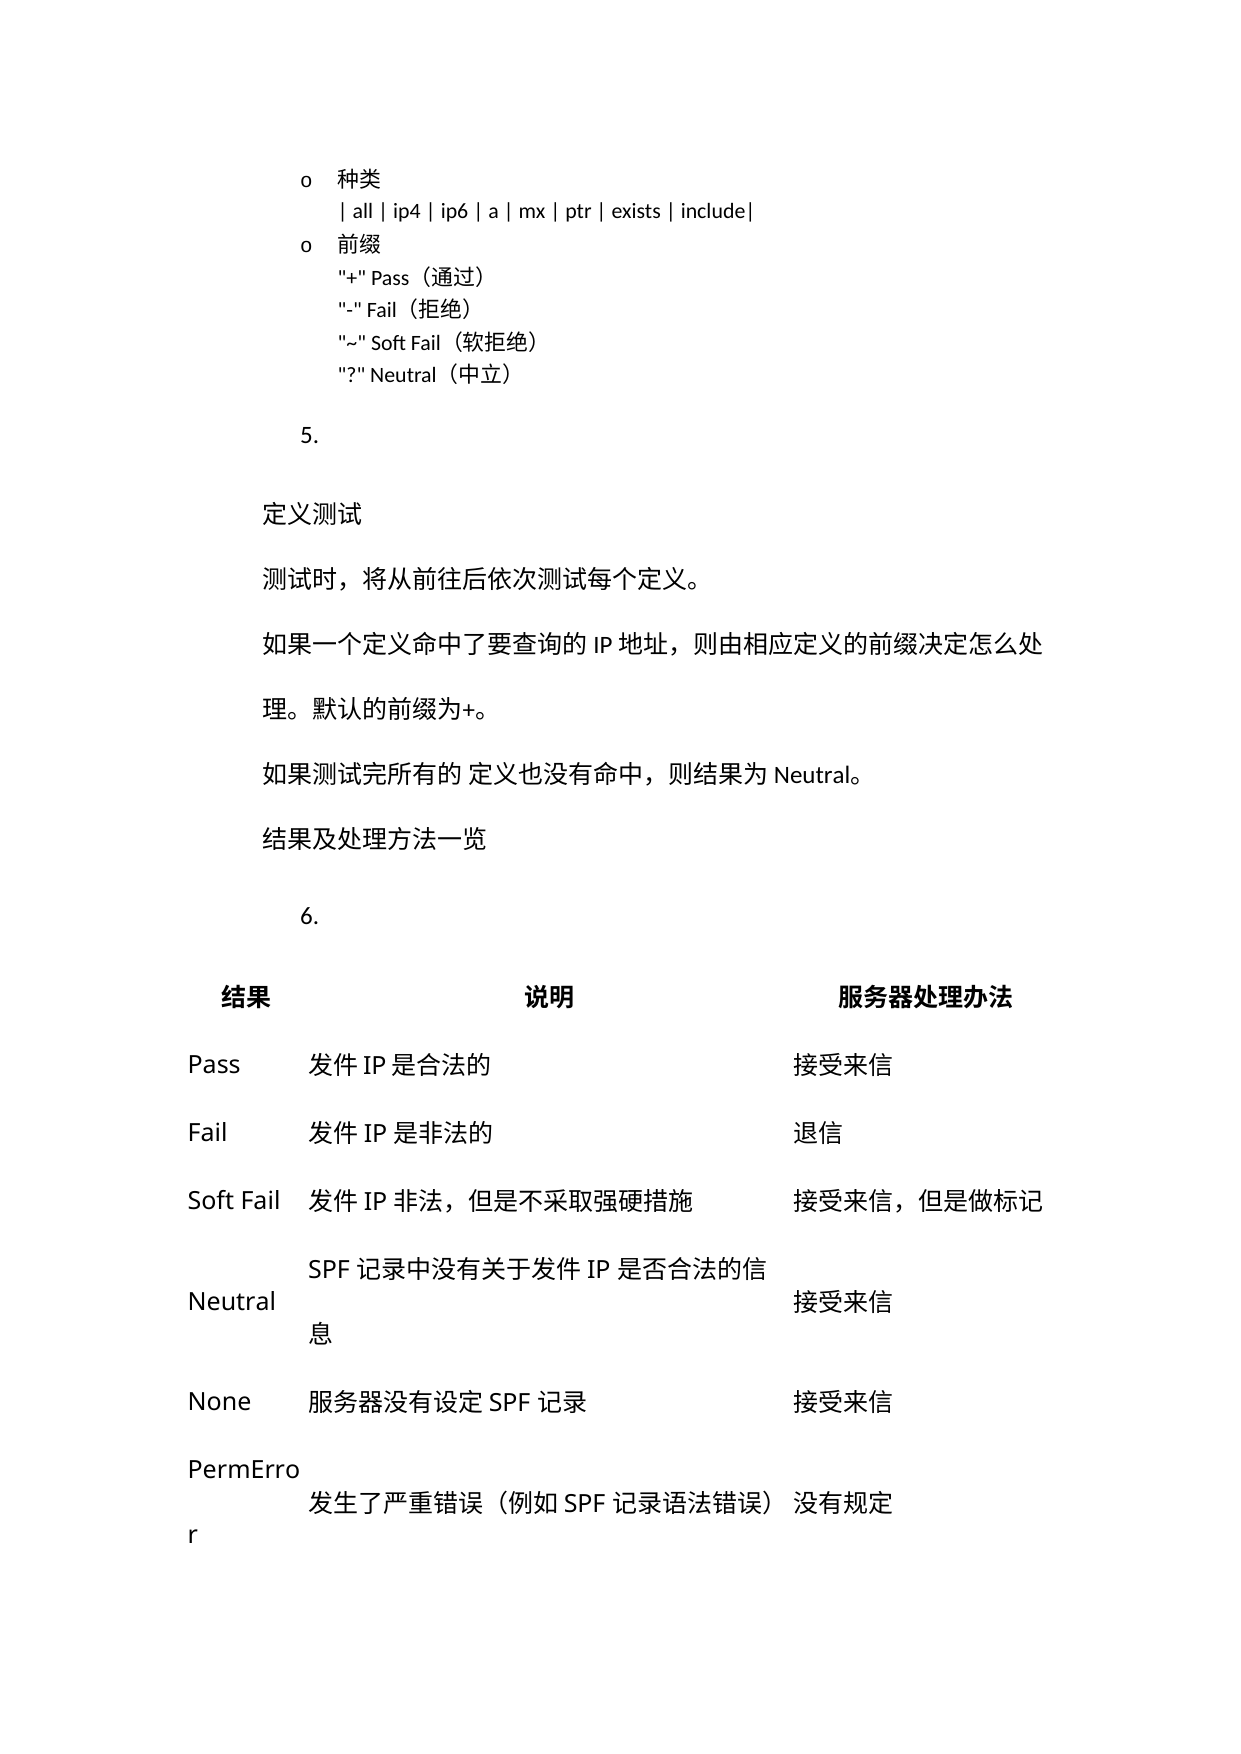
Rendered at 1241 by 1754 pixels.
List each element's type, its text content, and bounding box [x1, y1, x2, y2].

text 定义测试 测试时，将从前往后依次测试每个定义。 如果一个定义命中了要查询的 IP 地址，则由相应定义的前缀决定怎么处理。默认的前缀为+。 如果测试完所有的 定义也没有命中，则结果为 Neutral。 结果及处理方法一览 [262, 480, 1053, 870]
table_cell 接受来信 [792, 1029, 1061, 1097]
list 种类 | all | ip4 | ip6 | a | mx | ptr | exists | include| [300, 162, 1053, 227]
table_header 服务器处理办法 [792, 961, 1061, 1029]
table_cell None [186, 1367, 306, 1435]
table_cell Pass [186, 1029, 306, 1097]
table_cell 发件IP是合法的 [306, 1029, 792, 1097]
table_header 结果 [186, 961, 306, 1029]
table_cell 服务器没有设定 SPF 记录 [306, 1367, 792, 1435]
list 前缀 "+" Pass（通过） "-" Fail（拒绝） "~" Soft Fail（软拒绝） "?" Neutral（中立） [300, 227, 1053, 389]
table_cell Neutral [186, 1234, 306, 1367]
table_cell SPF 记录中没有关于发件 IP 是否合法的信息 [306, 1234, 792, 1367]
table_cell 退信 [792, 1098, 1061, 1166]
table_cell Soft Fail [186, 1166, 306, 1234]
table_cell 发件 IP 非法，但是不采取强硬措施 [306, 1166, 792, 1234]
table_header 说明 [306, 961, 792, 1029]
table_cell Fail [186, 1098, 306, 1166]
table_cell 发生了严重错误（例如 SPF 记录语法错误） [306, 1435, 792, 1568]
table_cell 发件 IP 是非法的 [306, 1098, 792, 1166]
table_cell PermError [186, 1435, 306, 1568]
table_cell 接受来信 [792, 1234, 1061, 1367]
table_cell 没有规定 [792, 1435, 1061, 1568]
table_cell 接受来信 [792, 1367, 1061, 1435]
table_cell 接受来信，但是做标记 [792, 1166, 1061, 1234]
